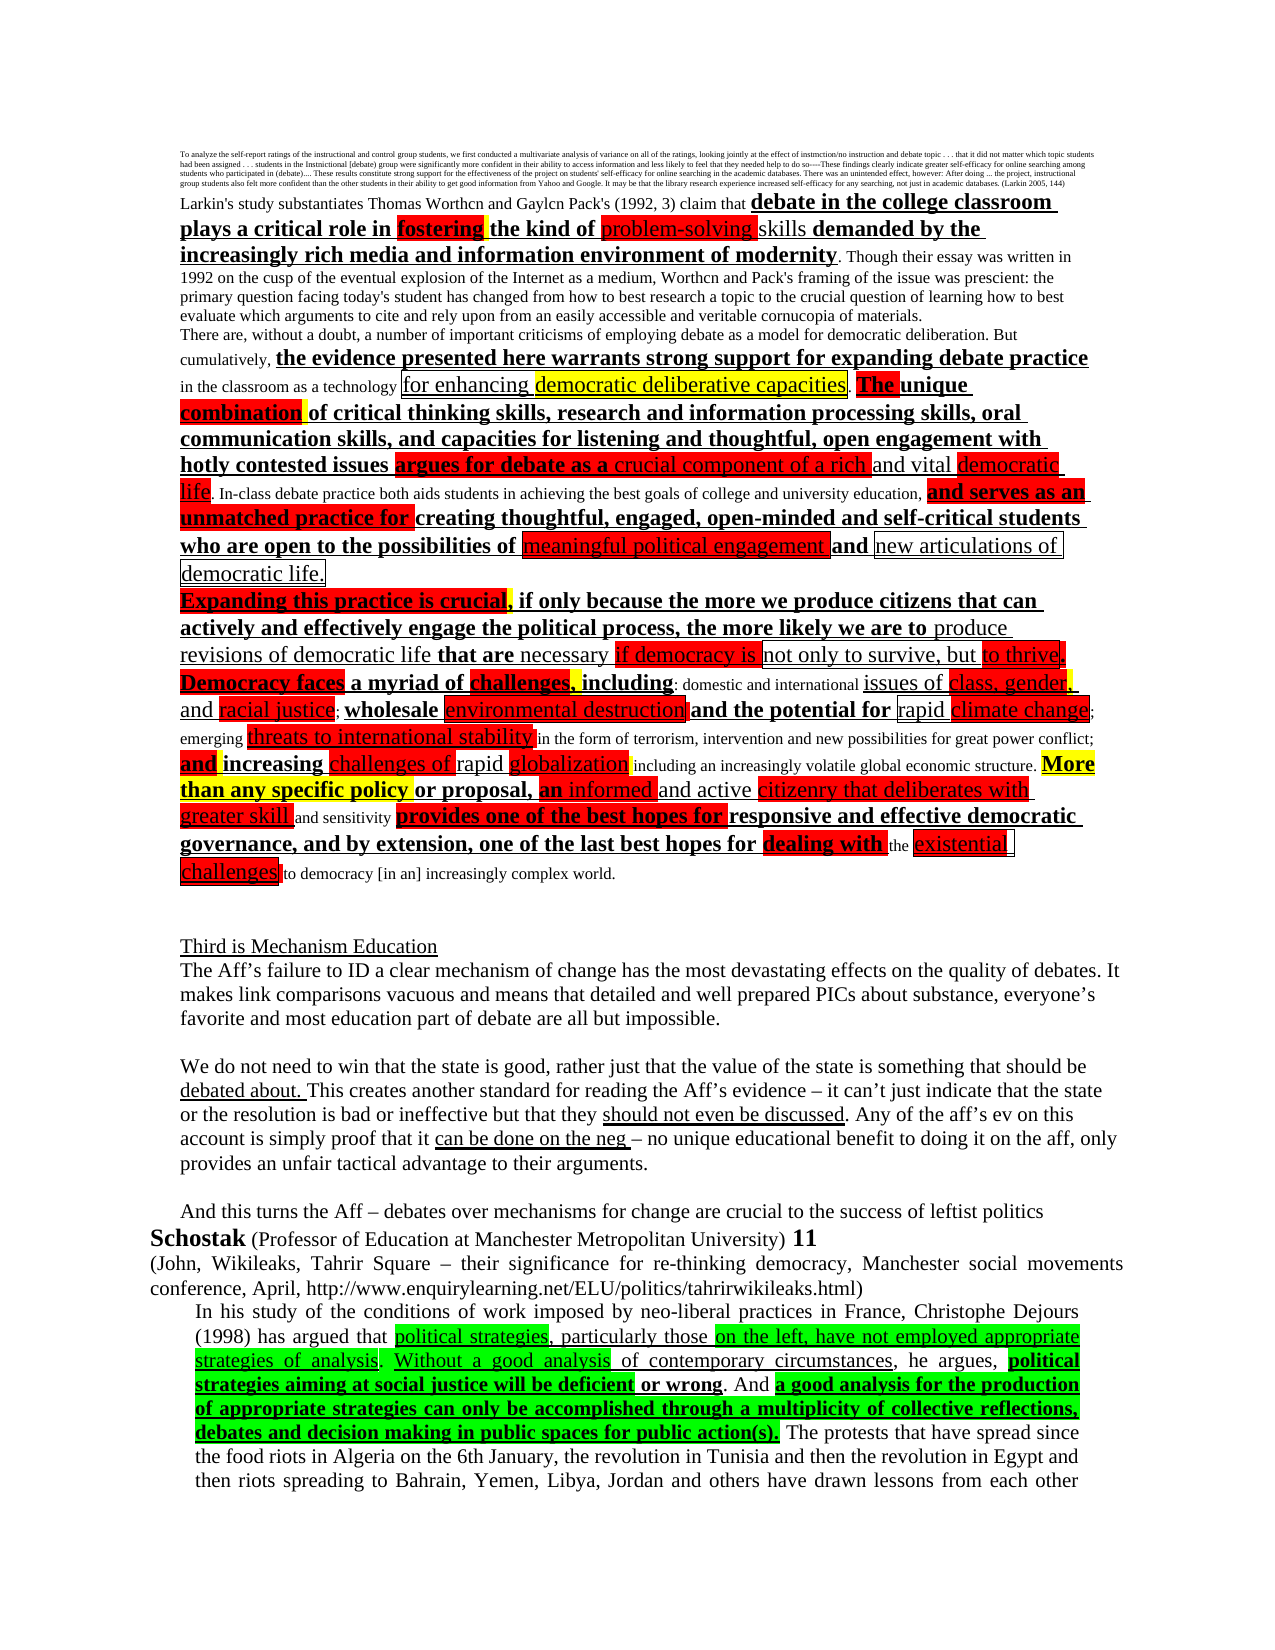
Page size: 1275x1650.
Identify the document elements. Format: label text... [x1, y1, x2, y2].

text And this turns the Aff – debates over mechanisms for change are crucial to the success of leftist politics [180, 1198, 1125, 1223]
text (John, Wikileaks, Tahrir Square – their significance for re-thinking democracy, Manchester social movements conference, April, http://www.enquirylearning.net/ELU/politics/tahrirwikileaks.html) [150, 1251, 1125, 1299]
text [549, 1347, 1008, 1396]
text There are, without a doubt, a number of important criticisms of employing debate as a model for democratic deliberation. But cumulatively, the evidence presented here warrants strong support for expanding debate practice in the classroom as a technology for enhancing democratic deliberative capacities. The unique combination of critical thinking skills, research and information processing skills, oral communication skills, and capacities for listening and thoughtful, open engagement with hotly contested issues argues for debate as a crucial component of a rich and vital democratic life. In-class debate practice both aids students in achieving the best goals of college and university education, and serves as an unmatched practice for creating thoughtful, engaged, open-minded and self-critical students who are open to the possibilities of meaningful political engagement and new articulations of democratic life. [180, 325, 1095, 587]
text The Aff’s failure to ID a clear mechanism of change has the most devastating effects on the quality of debates. It makes link comparisons vacuous and means that detailed and well prepared PICs about substance, everyone’s favorite and most education part of debate are all but impossible. [180, 958, 1125, 1030]
text Expanding this practice is crucial, if only because the more we produce citizens that can actively and effectively engage the political process, the more likely we are to produce revisions of democratic life that are necessary if democracy is not only to survive, but to thrive. Democracy faces a myriad of challenges, including: domestic and international issues of class, gender, and racial justice; wholesale environmental destruction and the potential for rapid climate change; emerging threats to international stability in the form of terrorism, intervention and new possibilities for great power conflict; and increasing challenges of rapid globalization including an increasingly volatile global economic structure. More than any specific policy or proposal, an informed and active citizenry that deliberates with greater skill and sensitivity provides one of the best hopes for responsive and effective democratic governance, and by extension, one of the last best hopes for dealing with the existential challenges to democracy [in an] increasingly complex world. [180, 587, 1095, 886]
text Larkin's study substantiates Thomas Worthcn and Gaylcn Pack's (1992, 3) claim that debate in the college classroom plays a critical role in fostering the kind of problem-solving skills demanded by the increasingly rich media and information environment of modernity. Though their essay was written in 1992 on the cusp of the eventual explosion of the Internet as a medium, Worthcn and Pack's framing of the issue was prescient: the primary question facing today's student has changed from how to best research a topic to the crucial question of learning how to best evaluate which arguments to cite and rely upon from an easily accessible and veritable cornucopia of materials. [180, 188, 1095, 325]
text Schostak (Professor of Education at Manchester Metropolitan University) 11 [150, 1223, 1125, 1251]
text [195, 1420, 1080, 1492]
text We do not need to win that the state is good, rather just that the value of the state is something that should be debated about. This creates another standard for reading the Aff’s evidence – it can’t just indicate that the state or the resolution is bad or ineffective but that they should not even be discussed. Any of the aff’s ev on this account is simply proof that it can be done on the neg – no unique educational benefit to doing it on the aff, only provides an unfair tactical advantage to their arguments. [180, 1054, 1125, 1174]
text Third is Mechanism Education [180, 934, 1125, 958]
